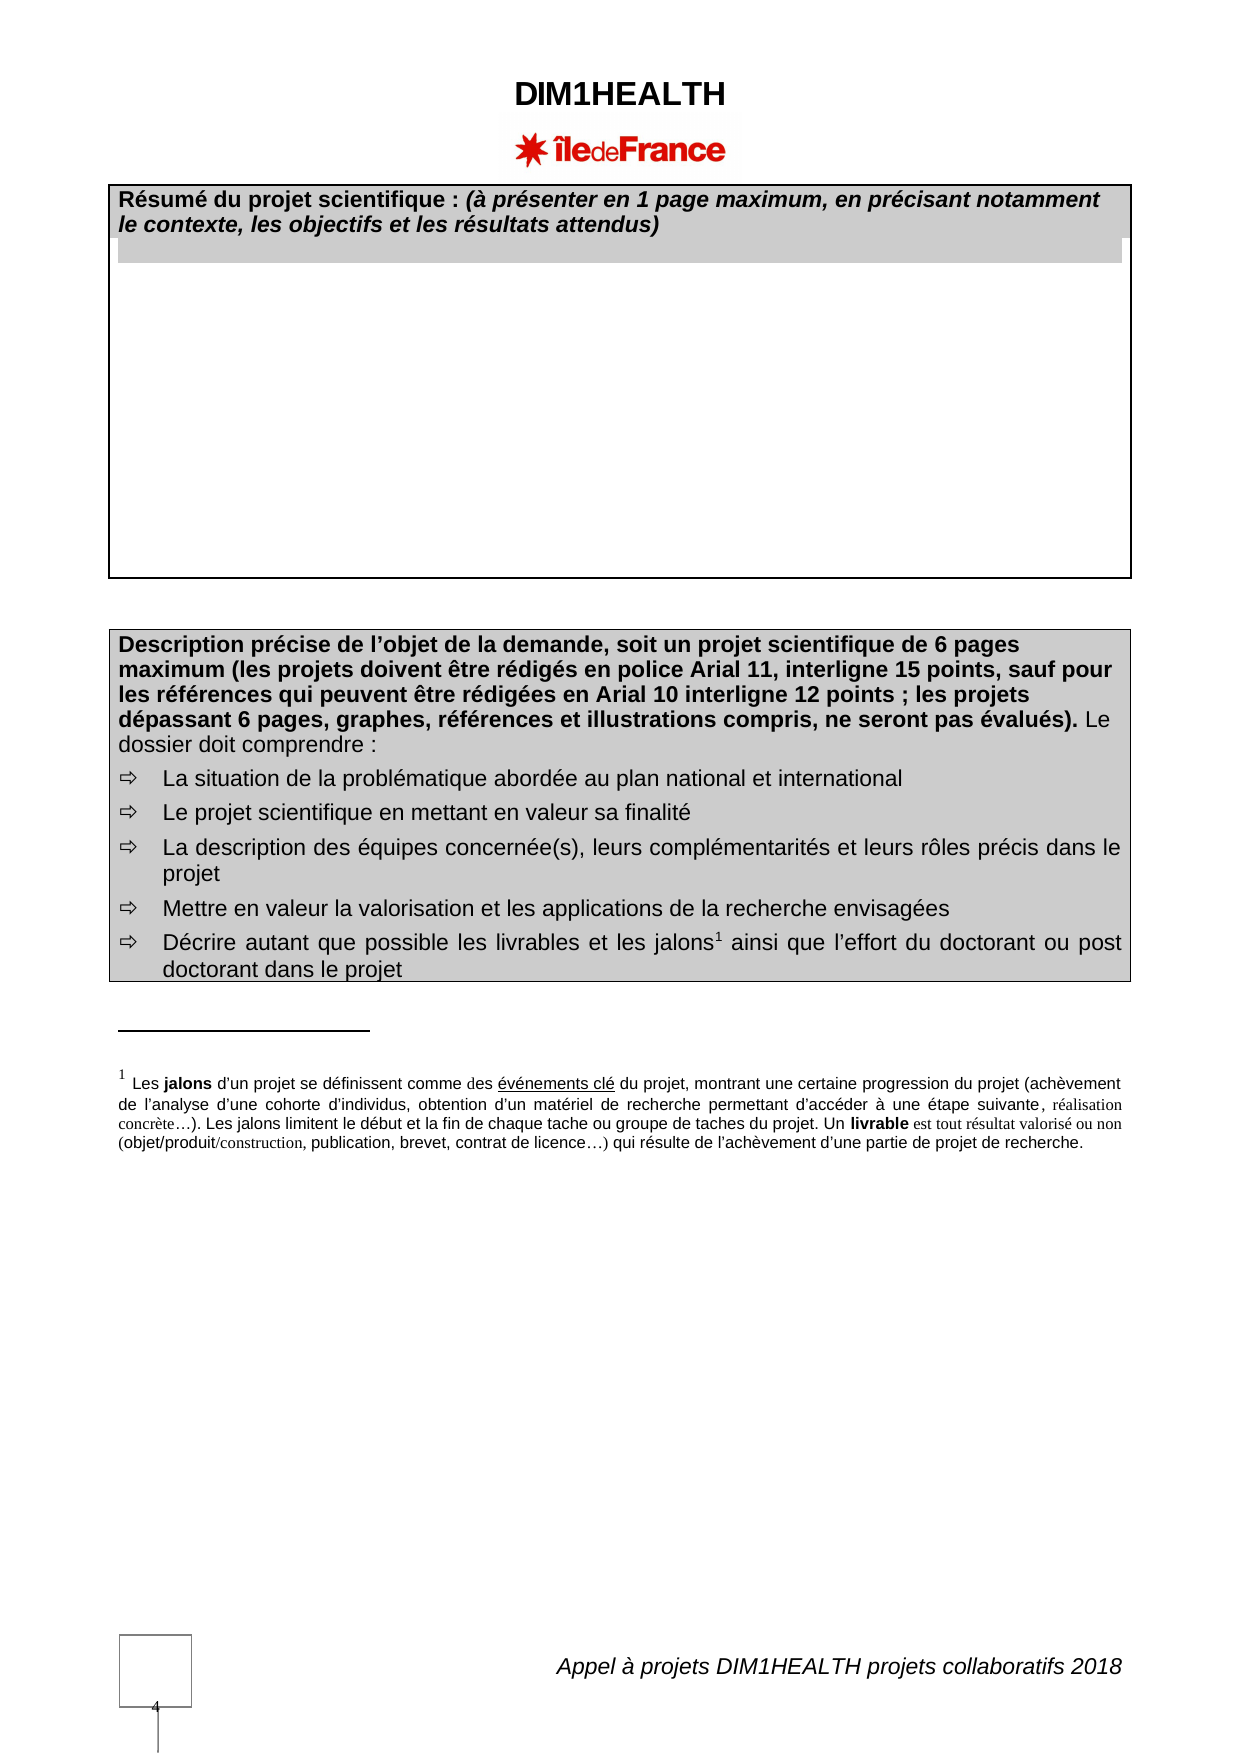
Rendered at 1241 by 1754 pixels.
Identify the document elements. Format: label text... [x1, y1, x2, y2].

text Résumé du projet scientifique : (à présenter en 1 page maximum, en précisant notamment le contexte, les objectifs et les résultats attendus) [110, 186, 1130, 238]
list Le projet scientifique en mettant en valeur sa finalité [110, 797, 1130, 825]
picture [498, 112, 743, 184]
list La situation de la problématique abordée au plan national et international [110, 762, 1130, 792]
list La description des équipes concernée(s), leurs complémentarités et leurs rôles précis dans le projet [110, 830, 1130, 886]
list Décrire autant que possible les livrables et les jalons ainsi que l’effort du doctorant ou post doctorant dans le projet [110, 926, 1130, 981]
list Mettre en valeur la valorisation et les applications de la recherche envisagées [110, 891, 1130, 921]
text Description précise de l’objet de la demande, soit un projet scientifique de 6 pages maximum (les projets doivent être rédigés en police Arial 11, interligne 15 points, sauf pour les références qui peuvent être rédigées en Arial 10 interligne 12 points ; les projets dépassant 6 pages, graphes, références et illustrations compris, ne seront pas évalués). Le dossier doit comprendre : [110, 630, 1130, 757]
